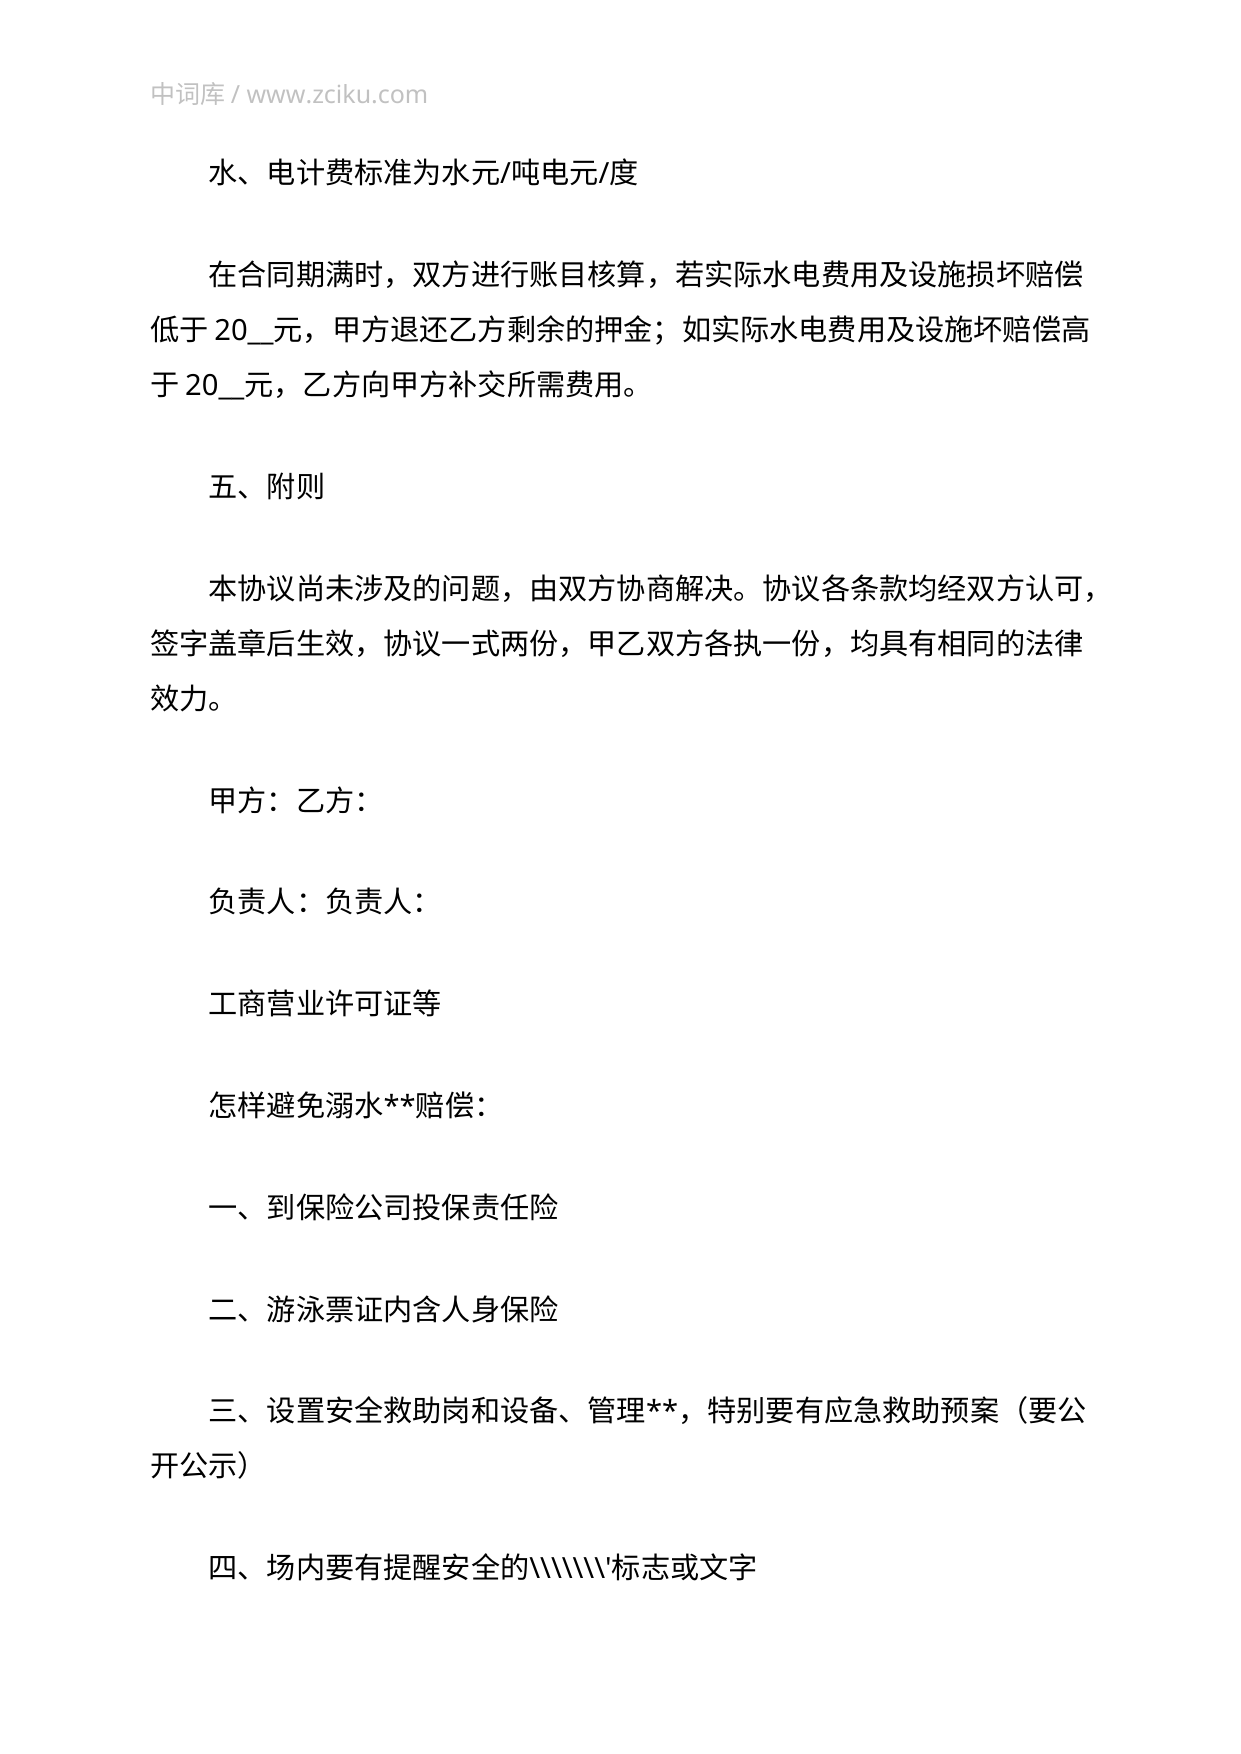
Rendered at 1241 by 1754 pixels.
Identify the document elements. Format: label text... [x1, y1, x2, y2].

text 本协议尚未涉及的问题，由双方协商解决。协议各条款均经双方认可，签字盖章后生效，协议一式两份，甲乙双方各执一份，均具有相同的法律效力。 [150, 566, 1090, 718]
text 甲方：乙方： [150, 777, 1090, 819]
text 五、附则 [150, 464, 1090, 506]
text 在合同期满时，双方进行账目核算，若实际水电费用及设施损坏赔偿低于20__元，甲方退还乙方剩余的押金；如实际水电费用及设施坏赔偿高于20__元，乙方向甲方补交所需费用。 [150, 252, 1090, 404]
text 四、场内要有提醒安全的\\\\\\\'标志或文字 [150, 1545, 1090, 1587]
text 工商营业许可证等 [150, 981, 1090, 1023]
text 二、游泳票证内含人身保险 [150, 1286, 1090, 1328]
text 三、设置安全救助岗和设备、管理**，特别要有应急救助预案（要公开公示） [150, 1388, 1090, 1485]
text 怎样避免溺水**赔偿： [150, 1082, 1090, 1125]
text 一、到保险公司投保责任险 [150, 1184, 1090, 1227]
text 负责人：负责人： [150, 879, 1090, 921]
text 水、电计费标准为水元/吨电元/度 [150, 150, 1090, 192]
